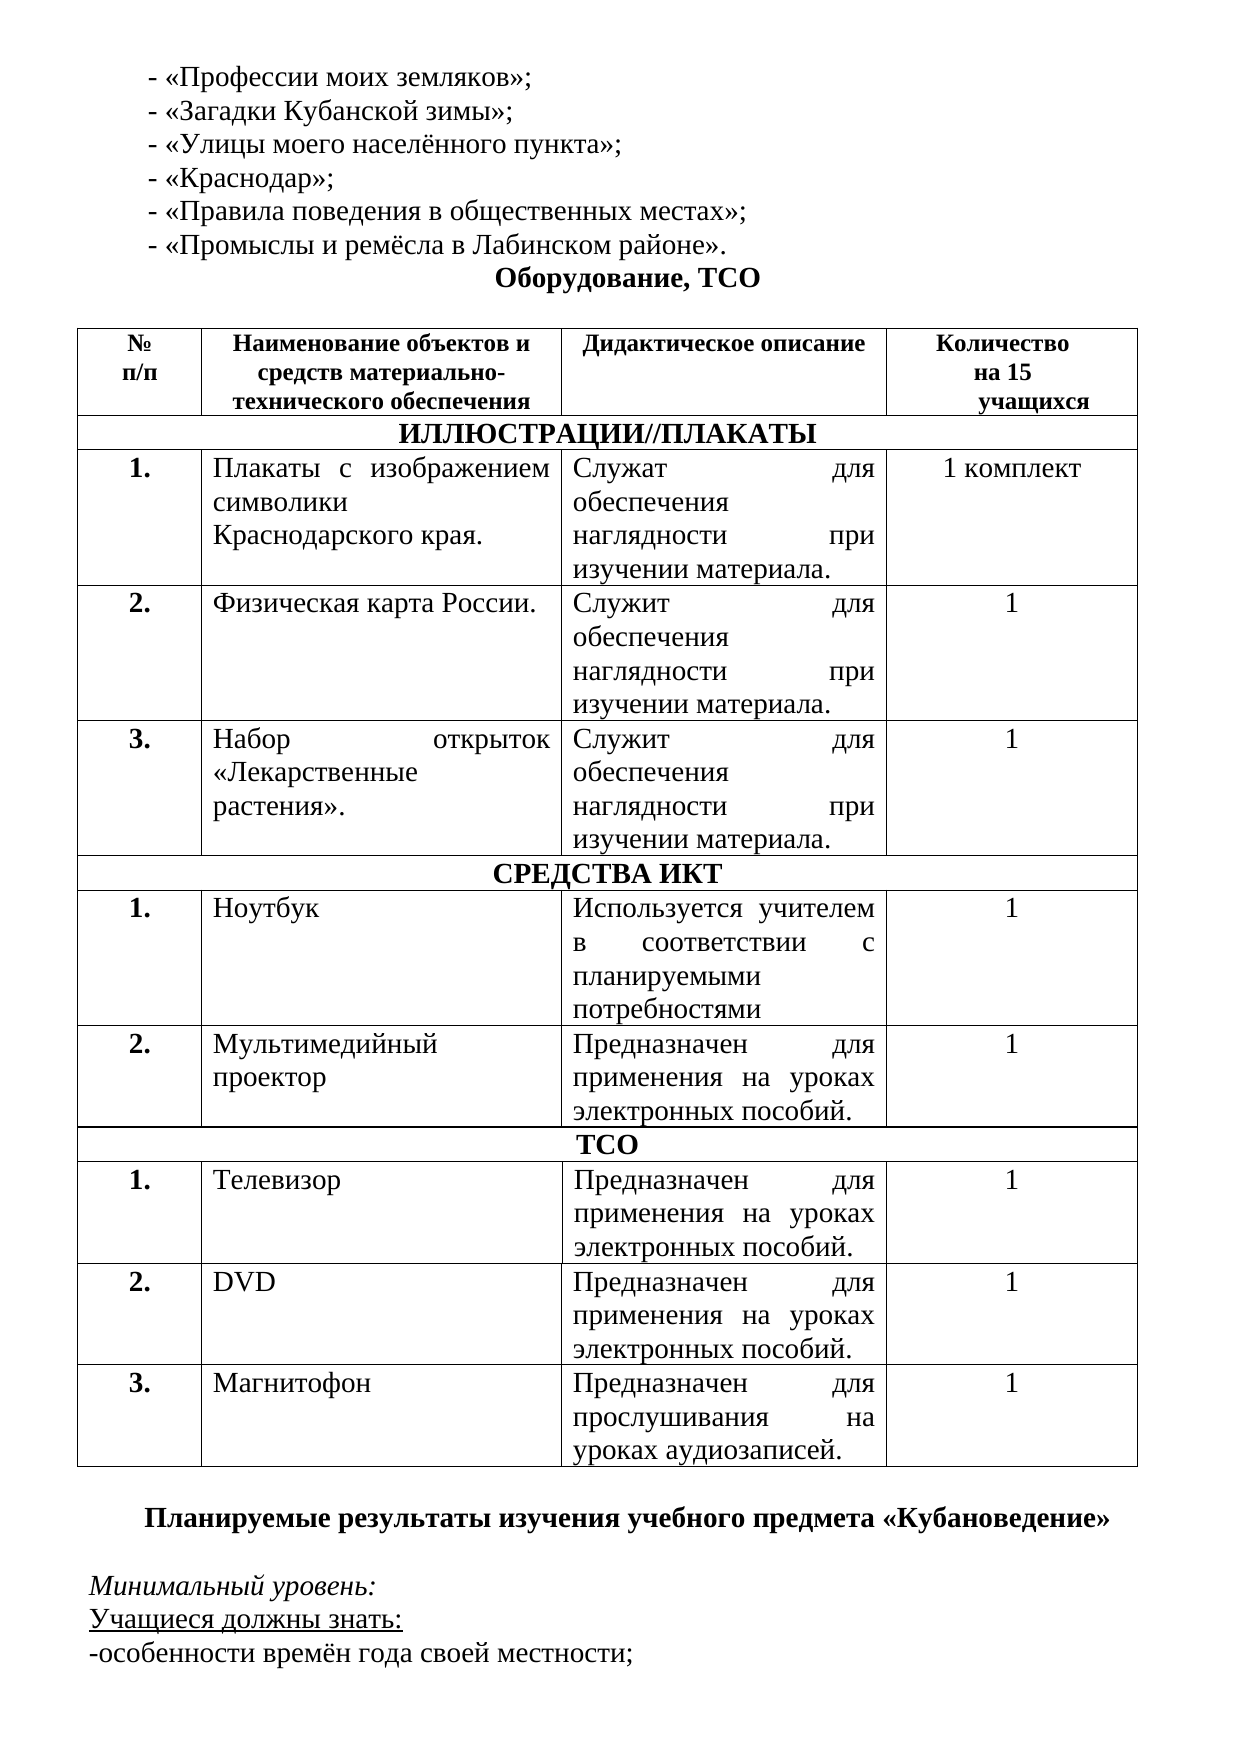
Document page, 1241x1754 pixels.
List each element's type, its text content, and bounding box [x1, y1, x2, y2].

text Учащиеся должны знать: [89, 1601, 1167, 1635]
table_cell Физическая карта России. [202, 586, 561, 720]
table_cell Служат для обеспечения наглядности при изучении материала. [562, 450, 886, 584]
table_cell 2. [78, 1264, 201, 1364]
table_cell 1. [78, 450, 201, 584]
table_cell Телевизор [202, 1162, 562, 1263]
table_header Наименование объектов и средств материально-технического обеспечения [202, 329, 561, 415]
table_cell Магнитофон [202, 1365, 561, 1466]
text - «Загадки Кубанской зимы»; [148, 93, 1167, 126]
text - «Улицы моего населённого пункта»; [148, 126, 1167, 160]
table_cell Предназначен для применения на уроках электронных пособий. [562, 1026, 886, 1126]
table_cell Предназначен для прослушивания на уроках аудиозаписей. [562, 1365, 886, 1466]
table_header № п/п [78, 329, 201, 415]
table_cell 1 [887, 891, 1137, 1025]
table_cell 1 [887, 1264, 1137, 1364]
table_cell 1 [887, 1026, 1137, 1126]
text Планируемые результаты изучения учебного предмета «Кубановедение» [89, 1501, 1167, 1534]
table_cell 3. [78, 1365, 201, 1466]
text -особенности времён года своей местности; [89, 1635, 1167, 1668]
table_cell 1. [78, 1162, 201, 1263]
text - «Промыслы и ремёсла в Лабинском районе». [148, 227, 1167, 260]
text - «Краснодар»; [148, 160, 1167, 193]
table_header Дидактическое описание [562, 329, 886, 415]
table_cell 2. [78, 1026, 201, 1126]
text Минимальный уровень: [89, 1568, 1167, 1601]
table_cell Ноутбук [202, 891, 561, 1025]
table_cell 1. [78, 891, 201, 1025]
table_cell Служит для обеспечения наглядности при изучении материала. [562, 586, 886, 720]
table_cell Предназначен для применения на уроках электронных пособий. [562, 1264, 886, 1364]
table_cell ТСО [78, 1128, 1137, 1161]
table_cell 2. [78, 586, 201, 720]
table_cell ИЛЛЮСТРАЦИИ//ПЛАКАТЫ [78, 416, 1137, 449]
table_cell 3. [78, 721, 201, 855]
text - «Профессии моих земляков»; [148, 59, 1167, 93]
table_cell Плакаты с изображением символики Краснодарского края. [202, 450, 561, 584]
table_cell DVD [202, 1264, 561, 1364]
table_cell 1 [887, 586, 1137, 720]
table_cell 1 [887, 1365, 1137, 1466]
table_cell Предназначен для применения на уроках электронных пособий. [563, 1162, 886, 1263]
table_cell СРЕДСТВА ИКТ [78, 856, 1137, 889]
table_cell 1 комплект [887, 450, 1137, 584]
table_cell Служит для обеспечения наглядности при изучении материала. [562, 721, 886, 855]
table_cell Мультимедийный проектор [202, 1026, 561, 1126]
table_cell 1 [887, 1162, 1137, 1263]
text Оборудование, ТСО [89, 260, 1167, 294]
table_cell Используется учителем в соответствии с планируемыми потребностями [562, 891, 886, 1025]
text - «Правила поведения в общественных местах»; [148, 193, 1167, 227]
table_header Количество на 15 учащихся [887, 329, 1137, 415]
table_cell 1 [887, 721, 1137, 855]
